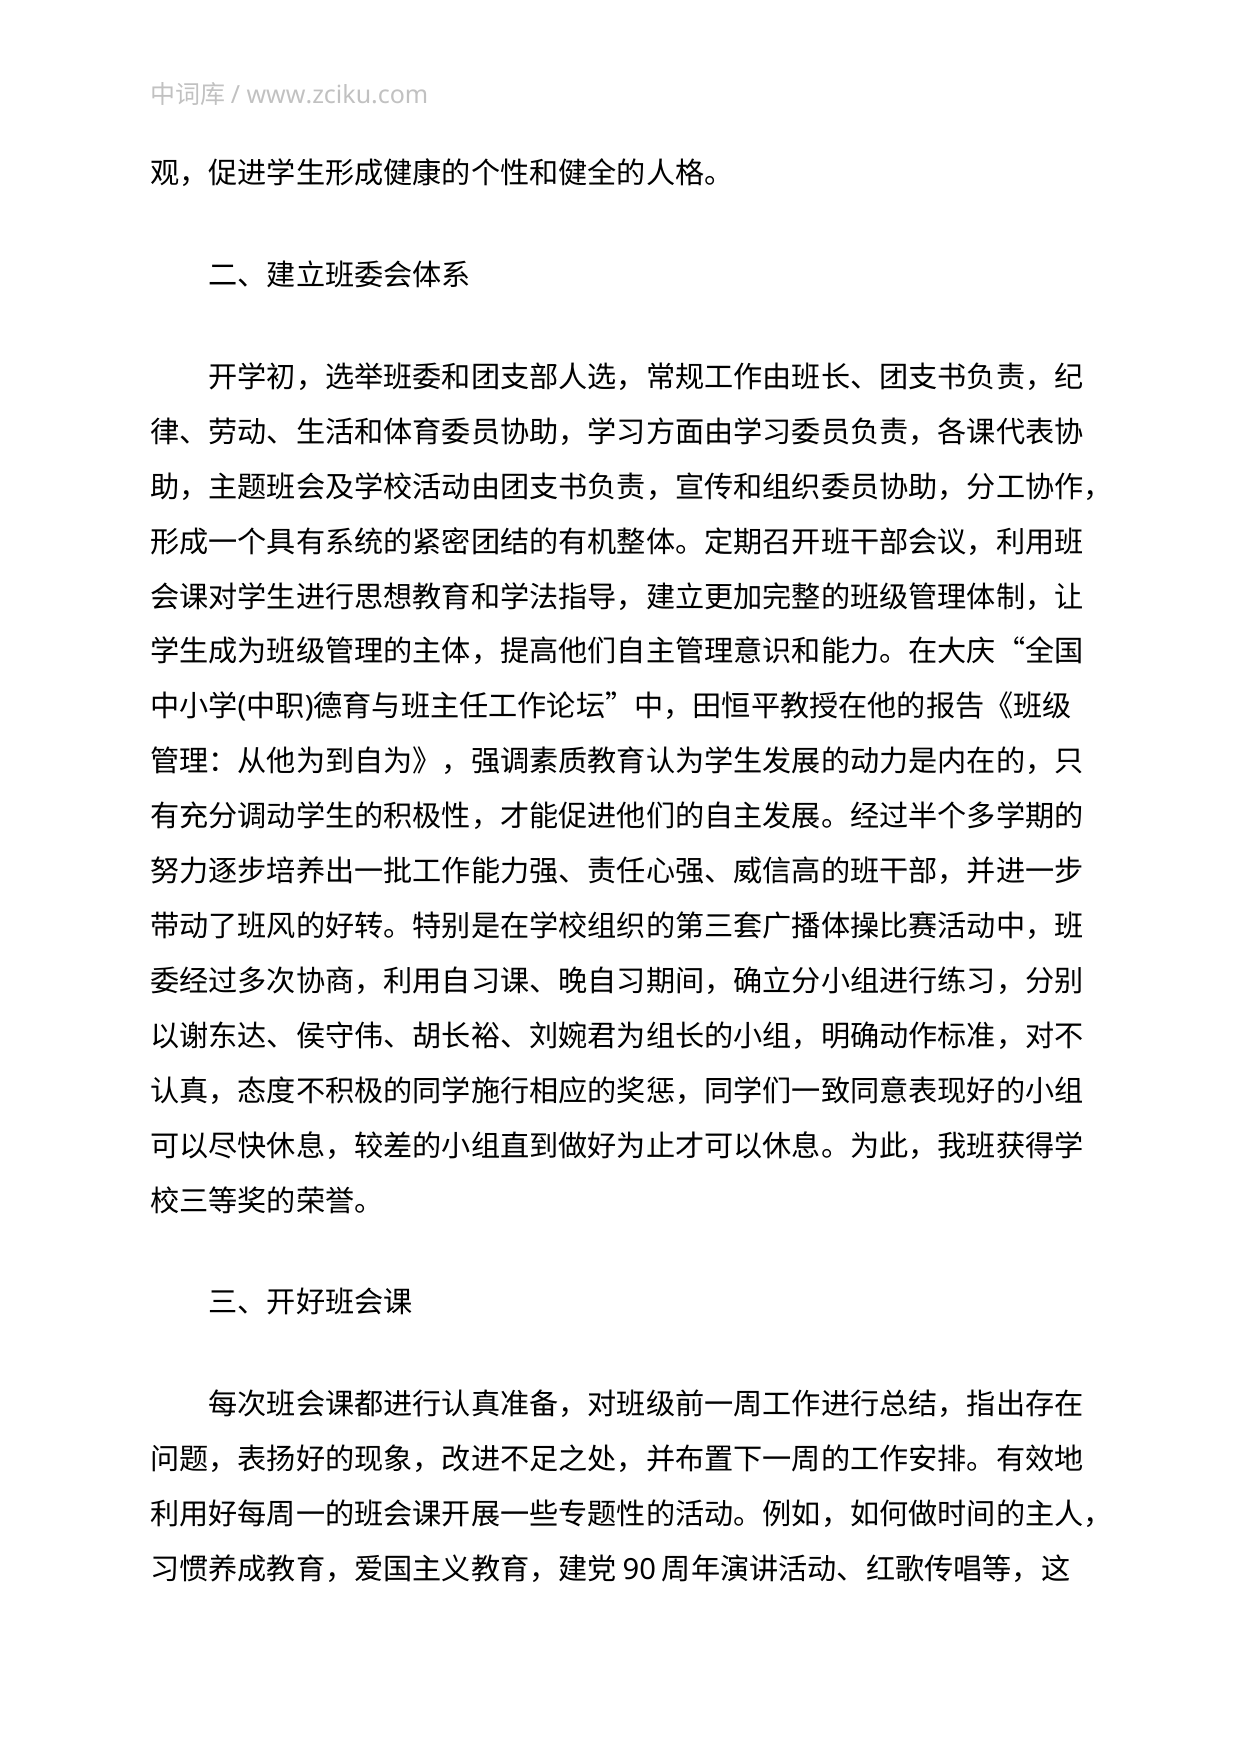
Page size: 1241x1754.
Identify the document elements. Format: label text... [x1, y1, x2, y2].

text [150, 1381, 1090, 1588]
text 开学初，选举班委和团支部人选，常规工作由班长、团支书负责，纪律、劳动、生活和体育委员协助，学习方面由学习委员负责，各课代表协助，主题班会及学校活动由团支书负责，宣传和组织委员协助，分工协作，形成一个具有系统的紧密团结的有机整体。定期召开班干部会议，利用班会课对学生进行思想教育和学法指导，建立更加完整的班级管理体制，让学生成为班级管理的主体，提高他们自主管理意识和能力。在大庆“全国中小学(中职)德育与班主任工作论坛”中，田恒平教授在他的报告《班级管理：从他为到自为》，强调素质教育认为学生发展的动力是内在的，只有充分调动学生的积极性，才能促进他们的自主发展。经过半个多学期的努力逐步培养出一批工作能力强、责任心强、威信高的班干部，并进一步带动了班风的好转。特别是在学校组织的第三套广播体操比赛活动中，班委经过多次协商，利用自习课、晚自习期间，确立分小组进行练习，分别以谢东达、侯守伟、胡长裕、刘婉君为组长的小组，明确动作标准，对不认真，态度不积极的同学施行相应的奖惩，同学们一致同意表现好的小组可以尽快休息，较差的小组直到做好为止才可以休息。为此，我班获得学校三等奖的荣誉。 [150, 353, 1090, 1219]
text 二、建立班委会体系 [150, 252, 1090, 294]
text 三、开好班会课 [150, 1279, 1090, 1321]
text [150, 150, 1090, 192]
